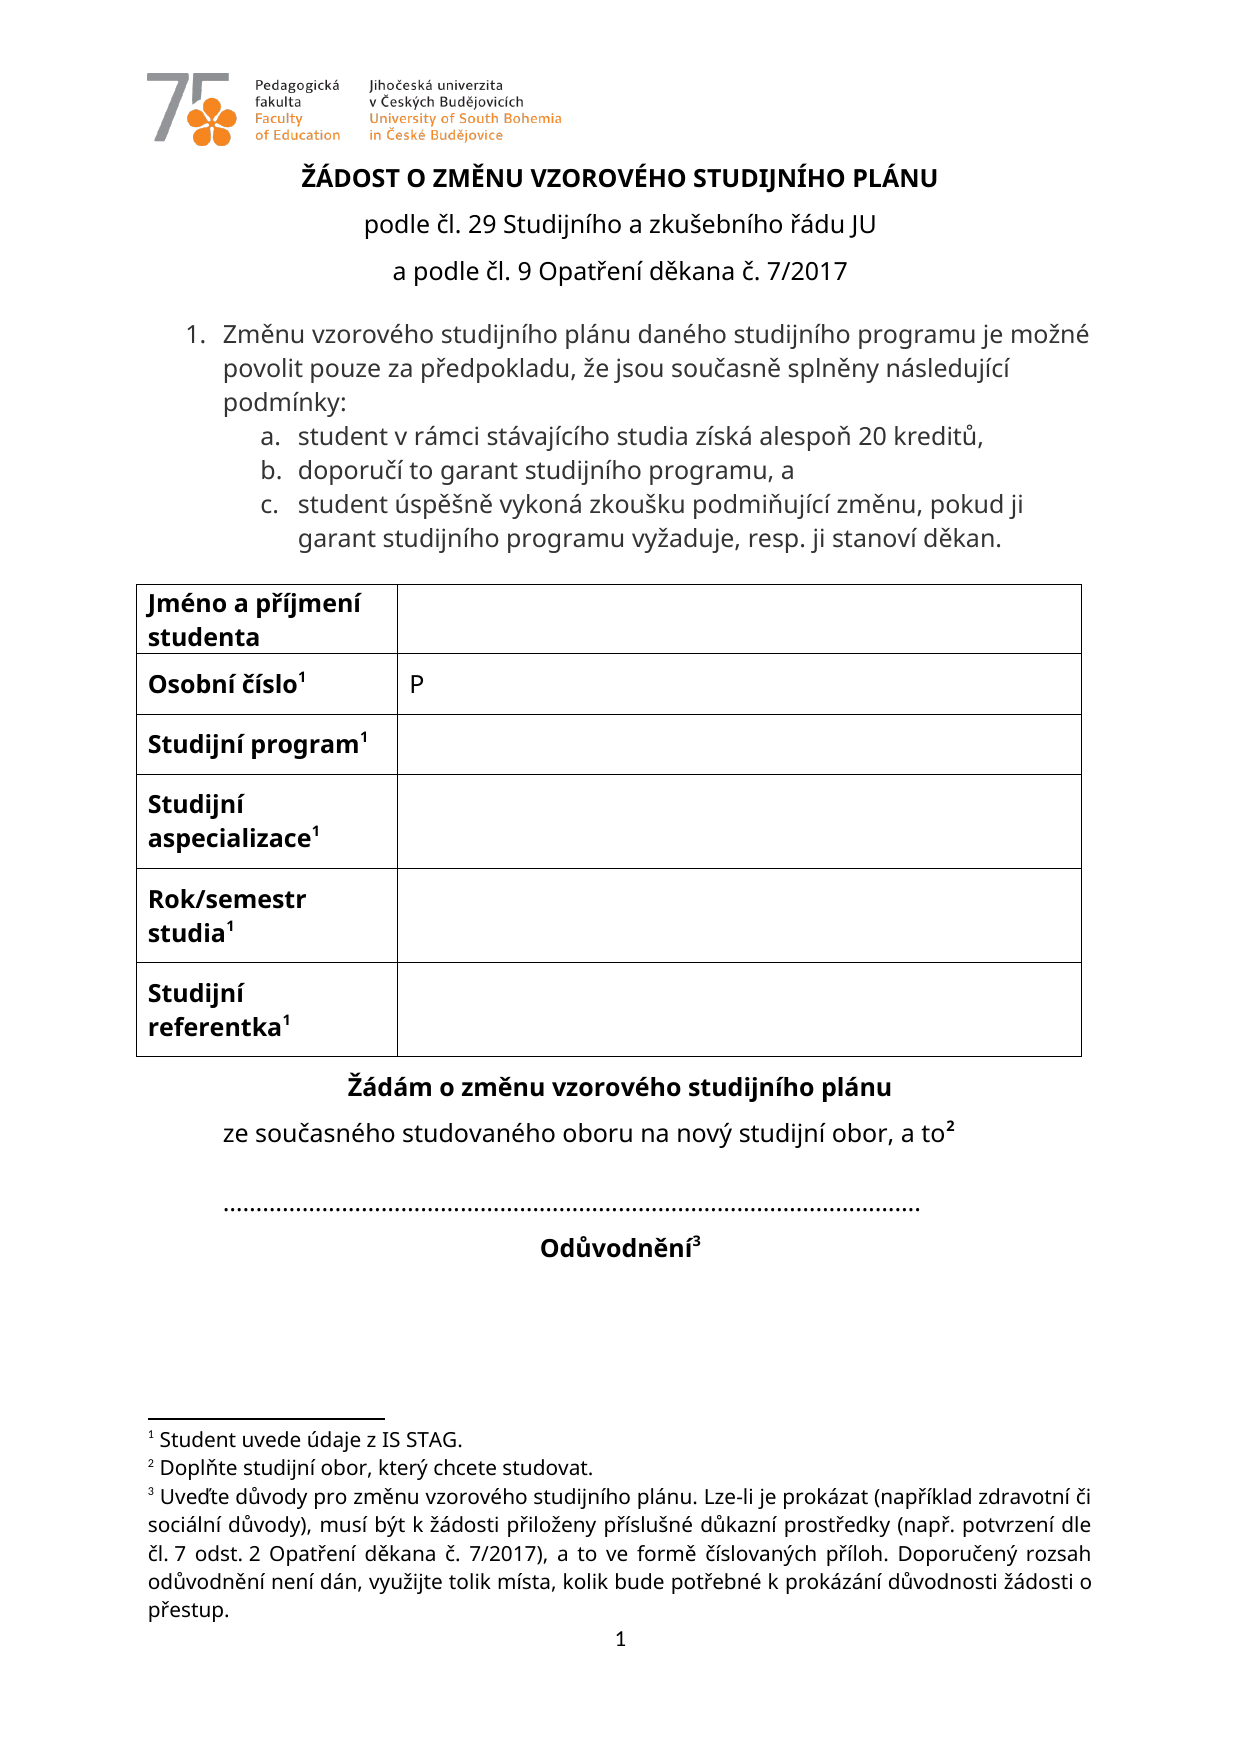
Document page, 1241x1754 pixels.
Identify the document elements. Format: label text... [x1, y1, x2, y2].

table_header Jméno a příjmení studenta [137, 585, 397, 653]
table_cell [398, 869, 1081, 962]
text ŽÁDOST O změnu vzorového studijního plánu [148, 160, 1092, 194]
text Žádám o změnu vzorového studijního plánu [148, 1069, 1092, 1104]
table_cell [398, 963, 1081, 1056]
list student úspěšně vykoná zkoušku podmiňující změnu, pokud ji garant studijního programu vyžaduje, resp. ji stanoví děkan. [260, 487, 1092, 555]
list ……………………………………………………………………………………………. [223, 1184, 1092, 1218]
table_cell [398, 775, 1081, 868]
table_cell Studijní referentka [137, 963, 397, 1056]
table_header [398, 585, 1081, 653]
table_cell Rok/semestr studia1 [137, 869, 397, 962]
table_cell Studijní program1 [137, 715, 397, 773]
list ze současného studovaného oboru na nový studijní obor, a to [223, 1116, 1092, 1150]
table_cell P [398, 654, 1081, 713]
table_cell Osobní číslo1 [137, 654, 397, 713]
list student v rámci stávajícího studia získá alespoň 20 kreditů, [260, 419, 1092, 453]
list doporučí to garant studijního programu, a [260, 453, 1092, 487]
text podle čl. 29 Studijního a zkušebního řádu JU [148, 207, 1092, 241]
picture [147, 73, 561, 146]
table_cell [398, 715, 1081, 773]
table_cell Studijní aspecializace1 [137, 775, 397, 868]
text a podle čl. 9 Opatření děkana č. 7/2017 [148, 253, 1092, 287]
text Odůvodnění [148, 1231, 1092, 1265]
list Změnu vzorového studijního plánu daného studijního programu je možné povolit pouze za předpokladu, že jsou současně splněny následující podmínky: [185, 317, 1092, 419]
